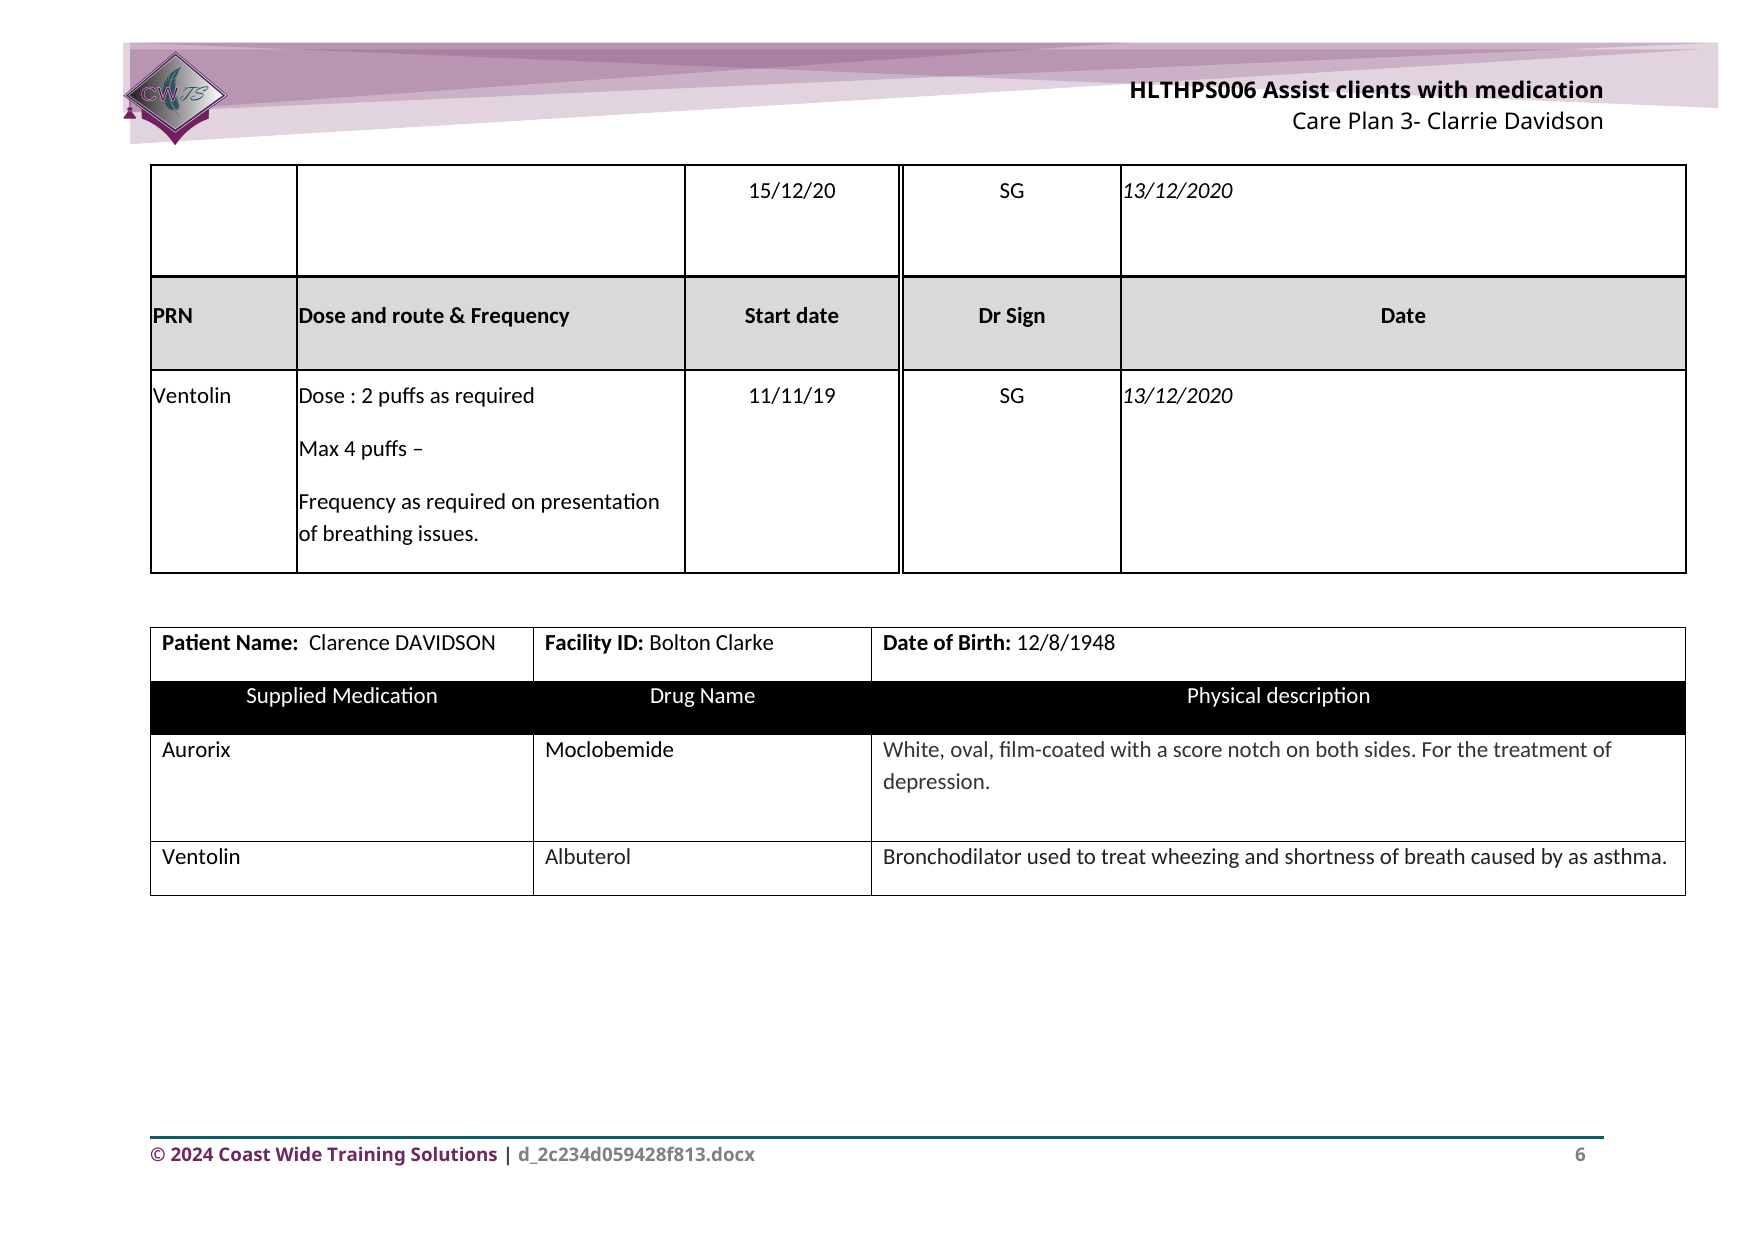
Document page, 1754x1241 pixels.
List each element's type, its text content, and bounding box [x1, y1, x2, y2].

table_cell 15/12/20 [686, 166, 898, 275]
table_cell Dr Sign [904, 278, 1120, 369]
table_cell Drug Name [534, 682, 871, 734]
table_cell [152, 166, 296, 275]
table_cell [298, 166, 684, 275]
table_cell Moclobemide [534, 735, 871, 841]
table_cell Date [1122, 278, 1685, 369]
table_cell 11/11/19 [686, 371, 898, 572]
table_cell Dose : 2 puffs as required Max 4 puffs – Frequency as required on presentation of breathing issues. [298, 371, 684, 572]
table_cell PRN [152, 278, 296, 369]
table_cell Supplied Medication [151, 682, 533, 734]
picture [123, 49, 228, 145]
table_cell Bronchodilator used to treat wheezing and shortness of breath caused by as asthma. [872, 842, 1685, 895]
table_cell Dose and route & Frequency [298, 278, 684, 369]
table_cell Physical description [872, 682, 1685, 734]
table_cell White, oval, film-coated with a score notch on both sides. For the treatment of depression. [872, 735, 1685, 841]
table_cell Aurorix [151, 735, 533, 841]
table_cell Albuterol [534, 842, 871, 895]
table_header Patient Name: Clarence DAVIDSON [151, 628, 533, 681]
table_cell 13/12/2020 [1122, 371, 1685, 572]
table_cell SG [904, 166, 1120, 275]
table_cell Ventolin [151, 842, 533, 895]
table_header Facility ID: Bolton Clarke [534, 628, 871, 681]
table_cell 13/12/2020 [1122, 166, 1685, 275]
table_cell SG [904, 371, 1120, 572]
table_cell Start date [686, 278, 898, 369]
table_header Date of Birth: 12/8/1948 [872, 628, 1685, 681]
table_cell Ventolin [152, 371, 296, 572]
